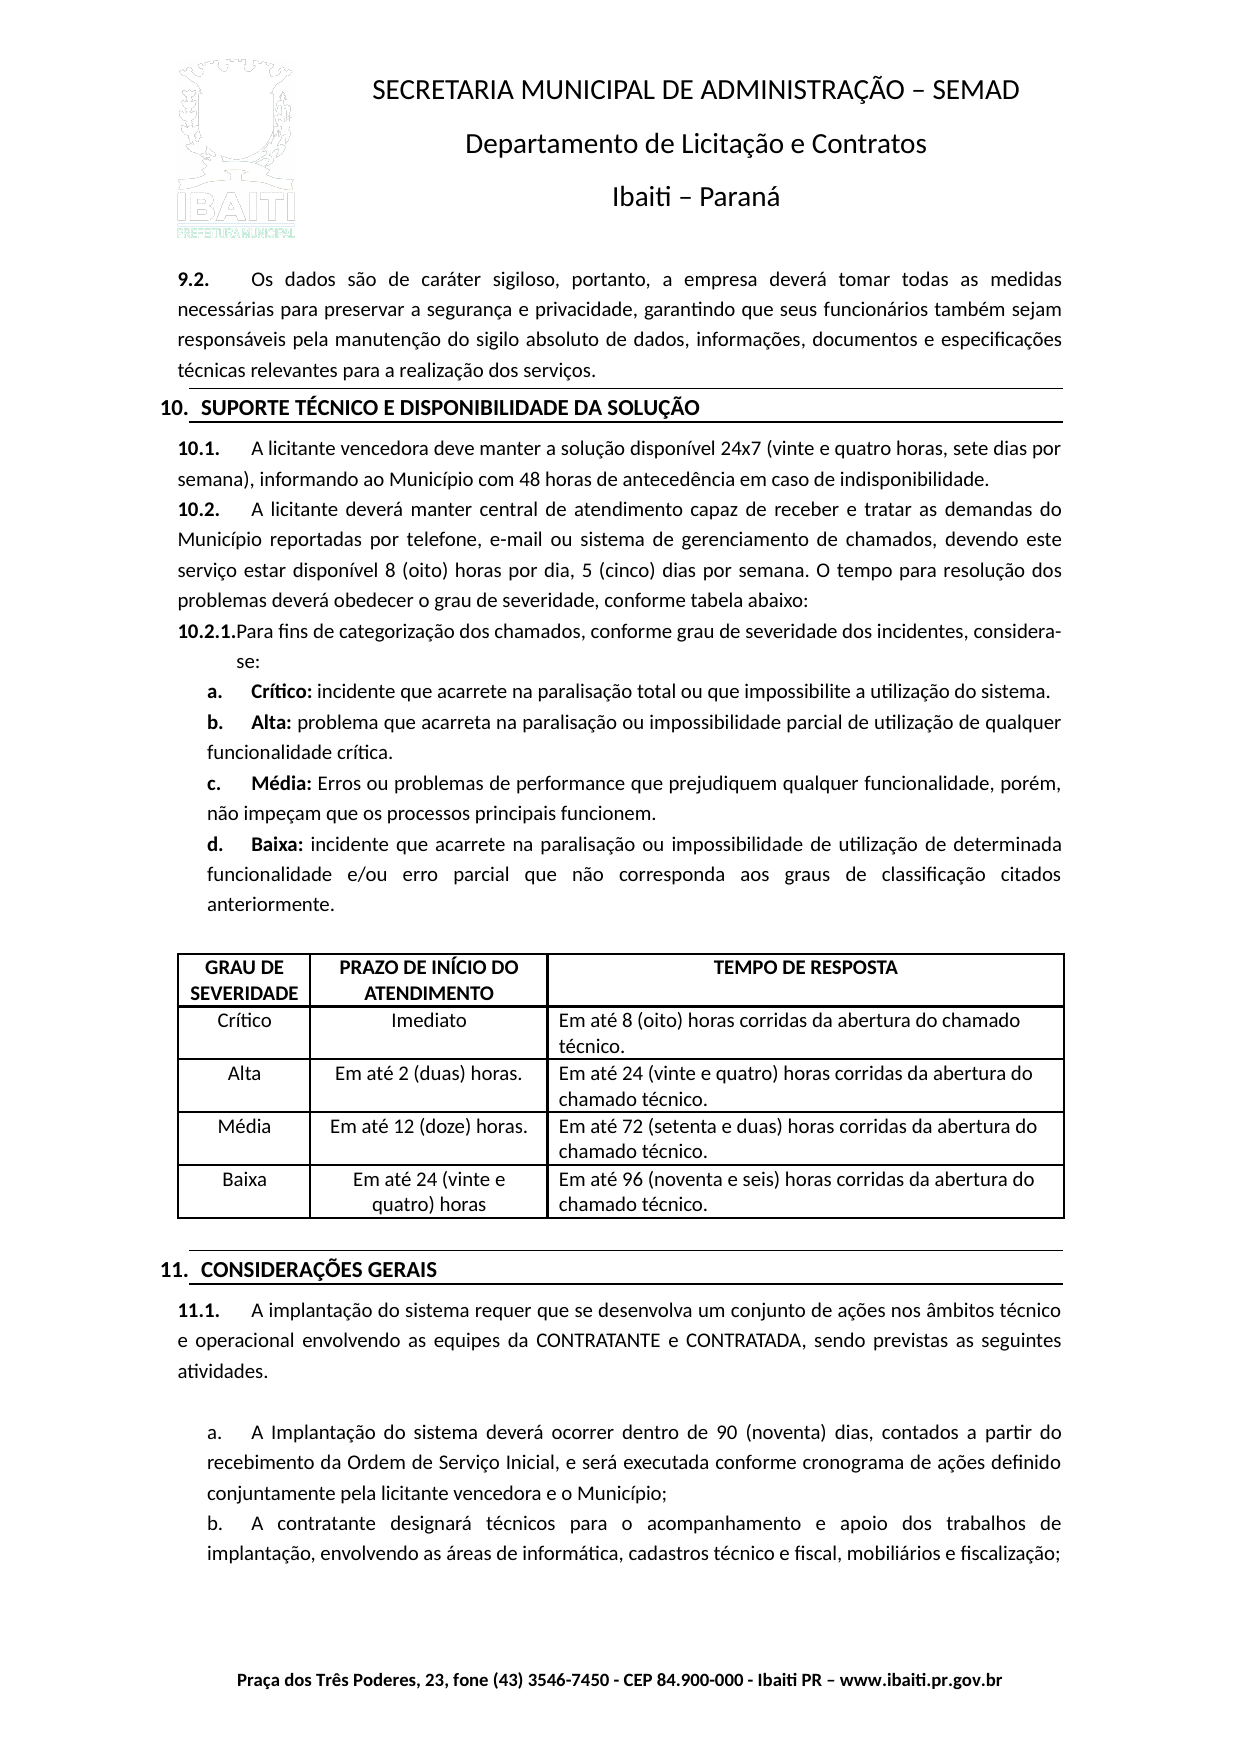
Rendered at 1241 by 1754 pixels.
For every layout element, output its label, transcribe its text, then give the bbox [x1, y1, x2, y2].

table_cell Média [179, 1113, 309, 1164]
list A licitante deverá manter central de atendimento capaz de receber e tratar as demandas do Município reportadas por telefone, e-mail ou sistema de gerenciamento de chamados, devendo este serviço estar disponível 8 (oito) horas por dia, 5 (cinco) dias por semana. O tempo para resolução dos problemas deverá obedecer o grau de severidade, conforme tabela abaixo: [177, 496, 1063, 613]
table_cell Em até 96 (noventa e seis) horas corridas da abertura do chamado técnico. [549, 1166, 1063, 1217]
table_cell Alta [179, 1060, 309, 1111]
table_header PRAZO DE INÍCIO DO ATENDIMENTO [311, 955, 546, 1005]
text a. A Implantação do sistema deverá ocorrer dentro de 90 (noventa) dias, contados a partir do recebimento da Ordem de Serviço Inicial, e será executada conforme cronograma de ações definido conjuntamente pela licitante vencedora e o Município; [207, 1419, 1063, 1505]
table_cell Baixa [179, 1166, 309, 1217]
text b. Alta: problema que acarreta na paralisação ou impossibilidade parcial de utilização de qualquer funcionalidade crítica. [207, 709, 1063, 765]
list A implantação do sistema requer que se desenvolva um conjunto de ações nos âmbitos técnico e operacional envolvendo as equipes da CONTRATANTE e CONTRATADA, sendo previstas as seguintes atividades. [177, 1297, 1063, 1383]
table_cell Em até 12 (doze) horas. [311, 1113, 546, 1164]
text a. Crítico: incidente que acarrete na paralisação total ou que impossibilite a utilização do sistema. [207, 679, 1063, 704]
list A licitante vencedora deve manter a solução disponível 24x7 (vinte e quatro horas, sete dias por semana), informando ao Município com 48 horas de antecedência em caso de indisponibilidade. [177, 435, 1063, 491]
table_cell Em até 8 (oito) horas corridas da abertura do chamado técnico. [549, 1008, 1063, 1058]
text d. Baixa: incidente que acarrete na paralisação ou impossibilidade de utilização de determinada funcionalidade e/ou erro parcial que não corresponda aos graus de classificação citados anteriormente. [207, 831, 1063, 917]
list CONSIDERAÇÕES GERAIS [189, 1251, 1063, 1283]
table_cell Em até 24 (vinte e quatro) horas corridas da abertura do chamado técnico. [549, 1060, 1063, 1111]
table_cell Em até 72 (setenta e duas) horas corridas da abertura do chamado técnico. [549, 1113, 1063, 1164]
table_cell Em até 24 (vinte e quatro) horas [311, 1166, 546, 1217]
text b. A contratante designará técnicos para o acompanhamento e apoio dos trabalhos de implantação, envolvendo as áreas de informática, cadastros técnico e fiscal, mobiliários e fiscalização; [207, 1510, 1063, 1566]
table_cell Em até 2 (duas) horas. [311, 1060, 546, 1111]
table_cell Crítico [179, 1008, 309, 1058]
table_cell Imediato [311, 1008, 546, 1058]
table_header GRAU DE SEVERIDADE [179, 955, 309, 1005]
list Para fins de categorização dos chamados, conforme grau de severidade dos incidentes, considera-se: [177, 618, 1063, 674]
list SUPORTE TÉCNICO E DISPONIBILIDADE DA SOLUÇÃO [189, 389, 1063, 421]
table_header TEMPO DE RESPOSTA [549, 955, 1063, 1005]
list Os dados são de caráter sigiloso, portanto, a empresa deverá tomar todas as medidas necessárias para preservar a segurança e privacidade, garantindo que seus funcionários também sejam responsáveis pela manutenção do sigilo absoluto de dados, informações, documentos e especificações técnicas relevantes para a realização dos serviços. [177, 266, 1063, 382]
text c. Média: Erros ou problemas de performance que prejudiquem qualquer funcionalidade, porém, não impeçam que os processos principais funcionem. [207, 770, 1063, 826]
